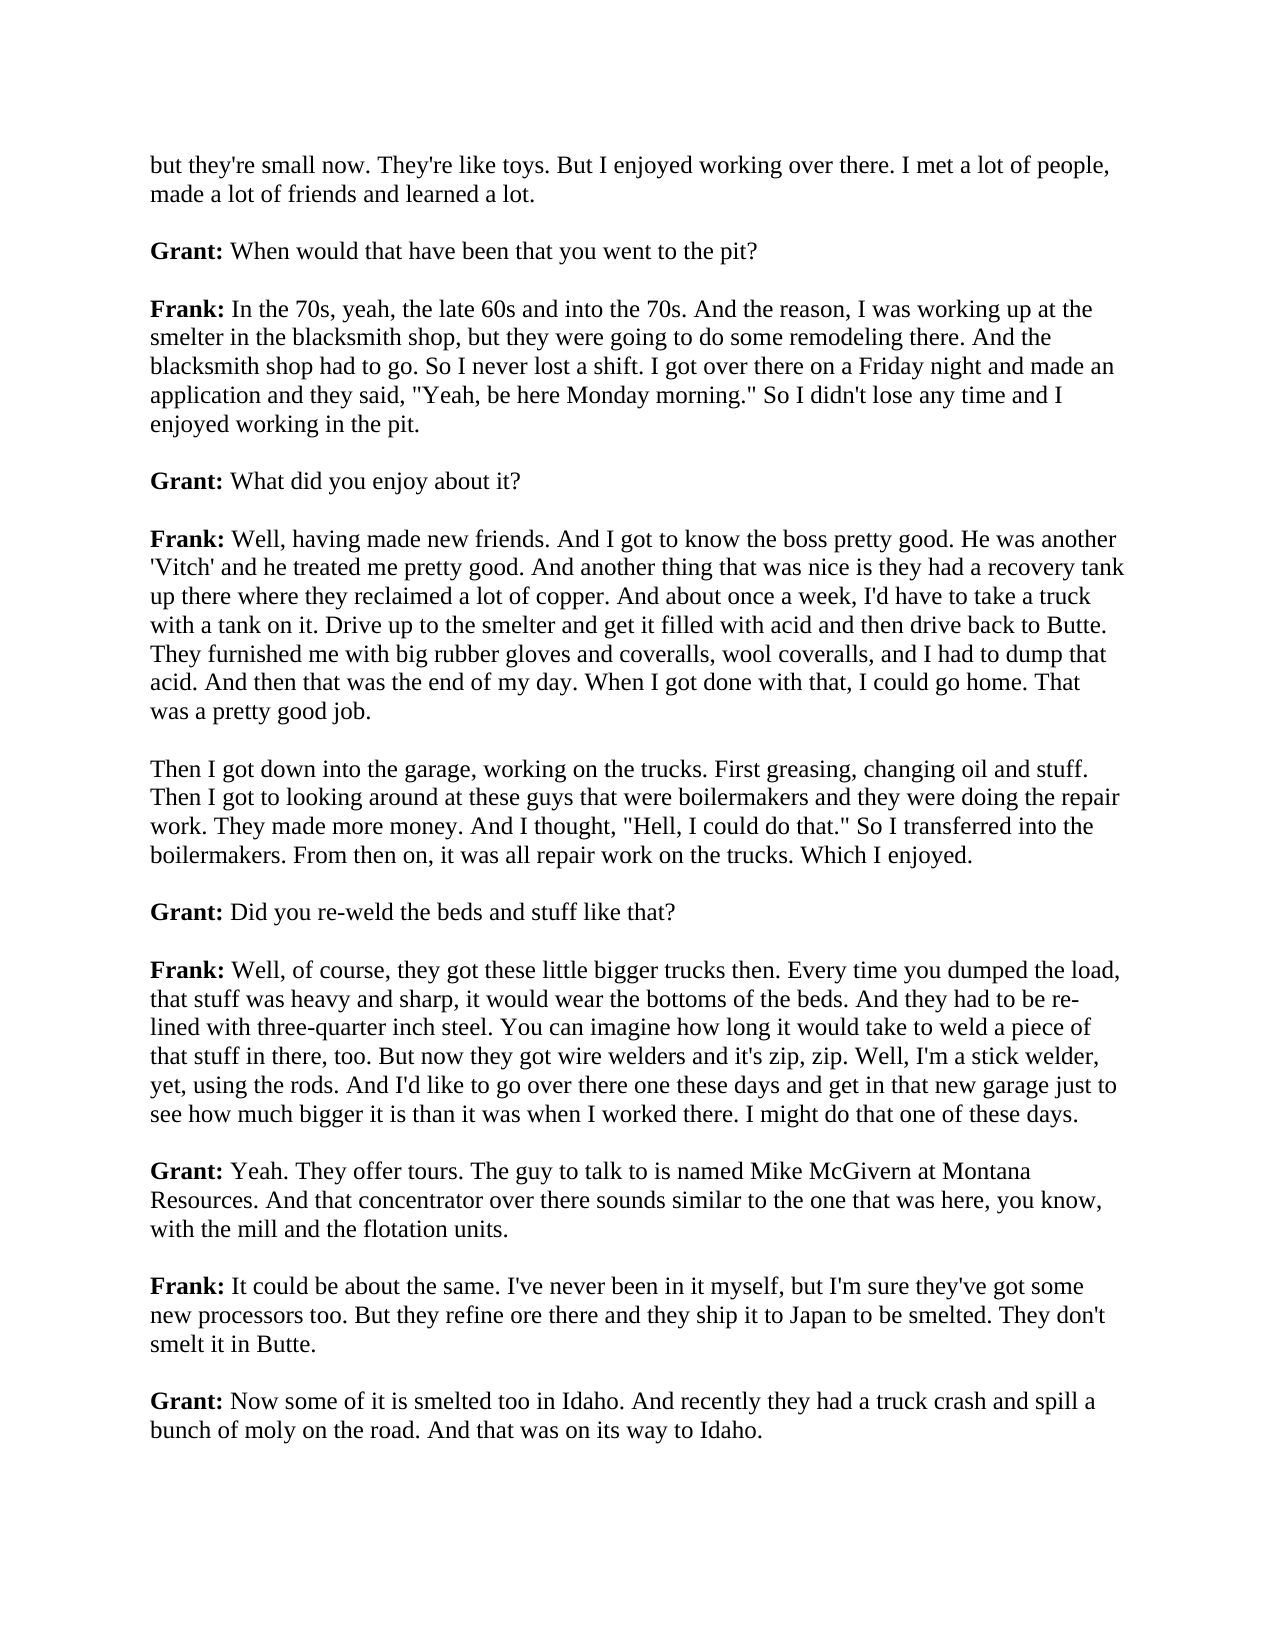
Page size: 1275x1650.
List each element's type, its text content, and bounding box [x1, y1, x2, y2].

text Grant: When would that have been that you went to the pit? [150, 236, 1125, 265]
text Grant: Yeah. They offer tours. The guy to talk to is named Mike McGivern at Montana Resources. And that concentrator over there sounds similar to the one that was here, you know, with the mill and the flotation units. [150, 1156, 1125, 1242]
text Then I got down into the garage, working on the trucks. First greasing, changing oil and stuff. Then I got to looking around at these guys that were boilermakers and they were doing the repair work. They made more money. And I thought, "Hell, I could do that." So I transferred into the boilermakers. From then on, it was all repair work on the trucks. Which I enjoyed. [150, 754, 1125, 869]
text Frank: Well, of course, they got these little bigger trucks then. Every time you dumped the load, that stuff was heavy and sharp, it would wear the bottoms of the beds. And they had to be re-lined with three-quarter inch steel. You can imagine how long it would take to weld a piece of that stuff in there, too. But now they got wire welders and it's zip, zip. Well, I'm a stick welder, yet, using the rods. And I'd like to go over there one these days and get in that new garage just to see how much bigger it is than it was when I worked there. I might do that one of these days. [150, 955, 1125, 1127]
text Frank: In the 70s, yeah, the late 60s and into the 70s. And the reason, I was working up at the smelter in the blacksmith shop, but they were going to do some remodeling there. And the blacksmith shop had to go. So I never lost a shift. I got over there on a Friday night and made an application and they said, "Yeah, be here Monday morning." So I didn't lose any time and I enjoyed working in the pit. [150, 294, 1125, 437]
text Grant: Did you re-weld the beds and stuff like that? [150, 897, 1125, 926]
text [150, 150, 1125, 207]
text Grant: What did you enjoy about it? [150, 466, 1125, 495]
text Frank: It could be about the same. I've never been in it myself, but I'm sure they've got some new processors too. But they refine ore there and they ship it to Japan to be smelted. They don't smelt it in Butte. [150, 1271, 1125, 1357]
text Frank: Well, having made new friends. And I got to know the boss pretty good. He was another 'Vitch' and he treated me pretty good. And another thing that was nice is they had a recovery tank up there where they reclaimed a lot of copper. And about once a week, I'd have to take a truck with a tank on it. Drive up to the smelter and get it filled with acid and then drive back to Butte. They furnished me with big rubber gloves and coveralls, wool coveralls, and I had to dump that acid. And then that was the end of my day. When I got done with that, I could go home. That was a pretty good job. [150, 524, 1125, 725]
text Grant: Now some of it is smelted too in Idaho. And recently they had a truck crash and spill a bunch of moly on the road. And that was on its way to Idaho. [150, 1386, 1125, 1444]
